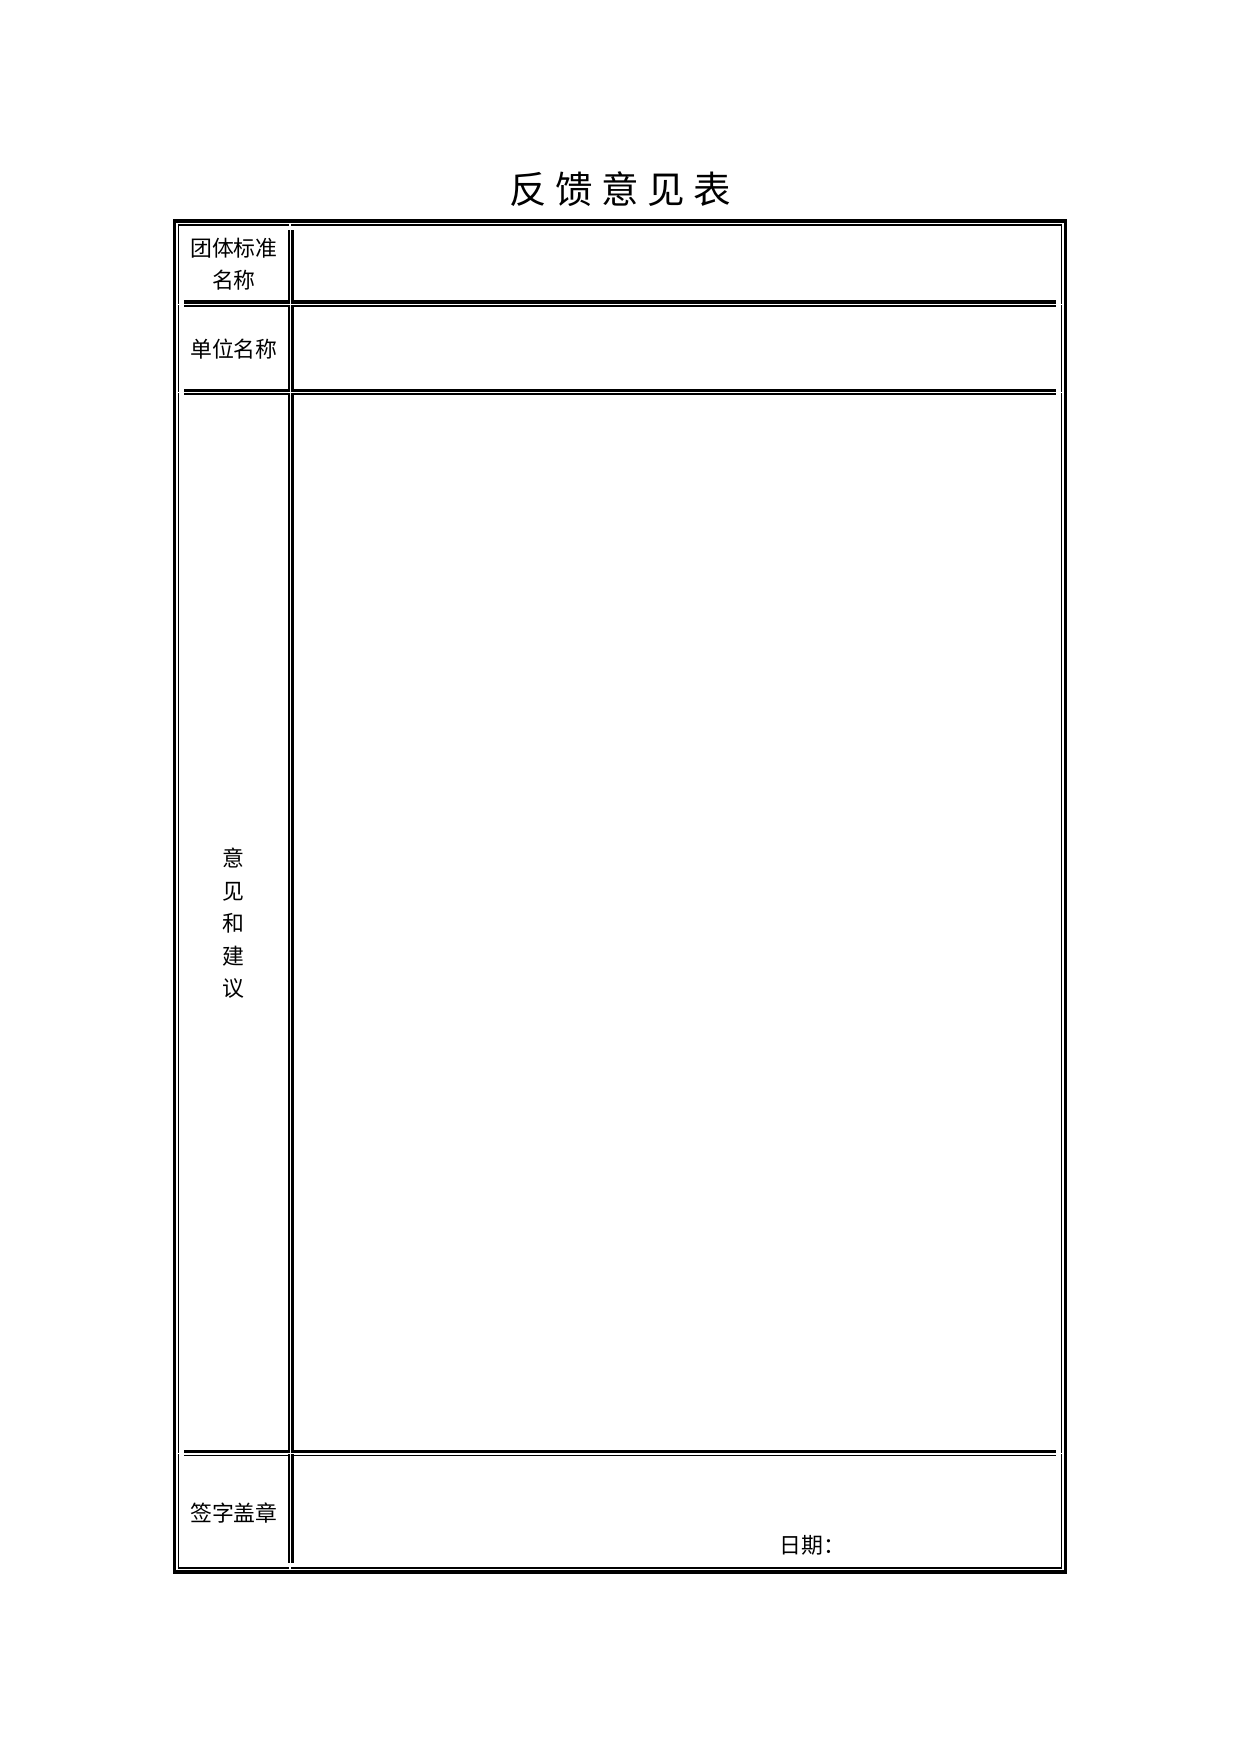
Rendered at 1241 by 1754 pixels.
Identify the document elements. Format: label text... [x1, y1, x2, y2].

table_cell [291, 389, 1064, 1450]
table_header [291, 226, 1061, 300]
table_cell 单位名称 [176, 300, 291, 389]
table_cell [291, 300, 1064, 389]
table_cell 日期： [291, 1450, 1064, 1567]
table_cell 意 见 和 建 议 [176, 389, 291, 1450]
table_header 团体标准名称 [176, 223, 291, 300]
text 反 馈 意 见 表 [187, 154, 1053, 219]
table_cell 签字盖章 [176, 1450, 291, 1567]
